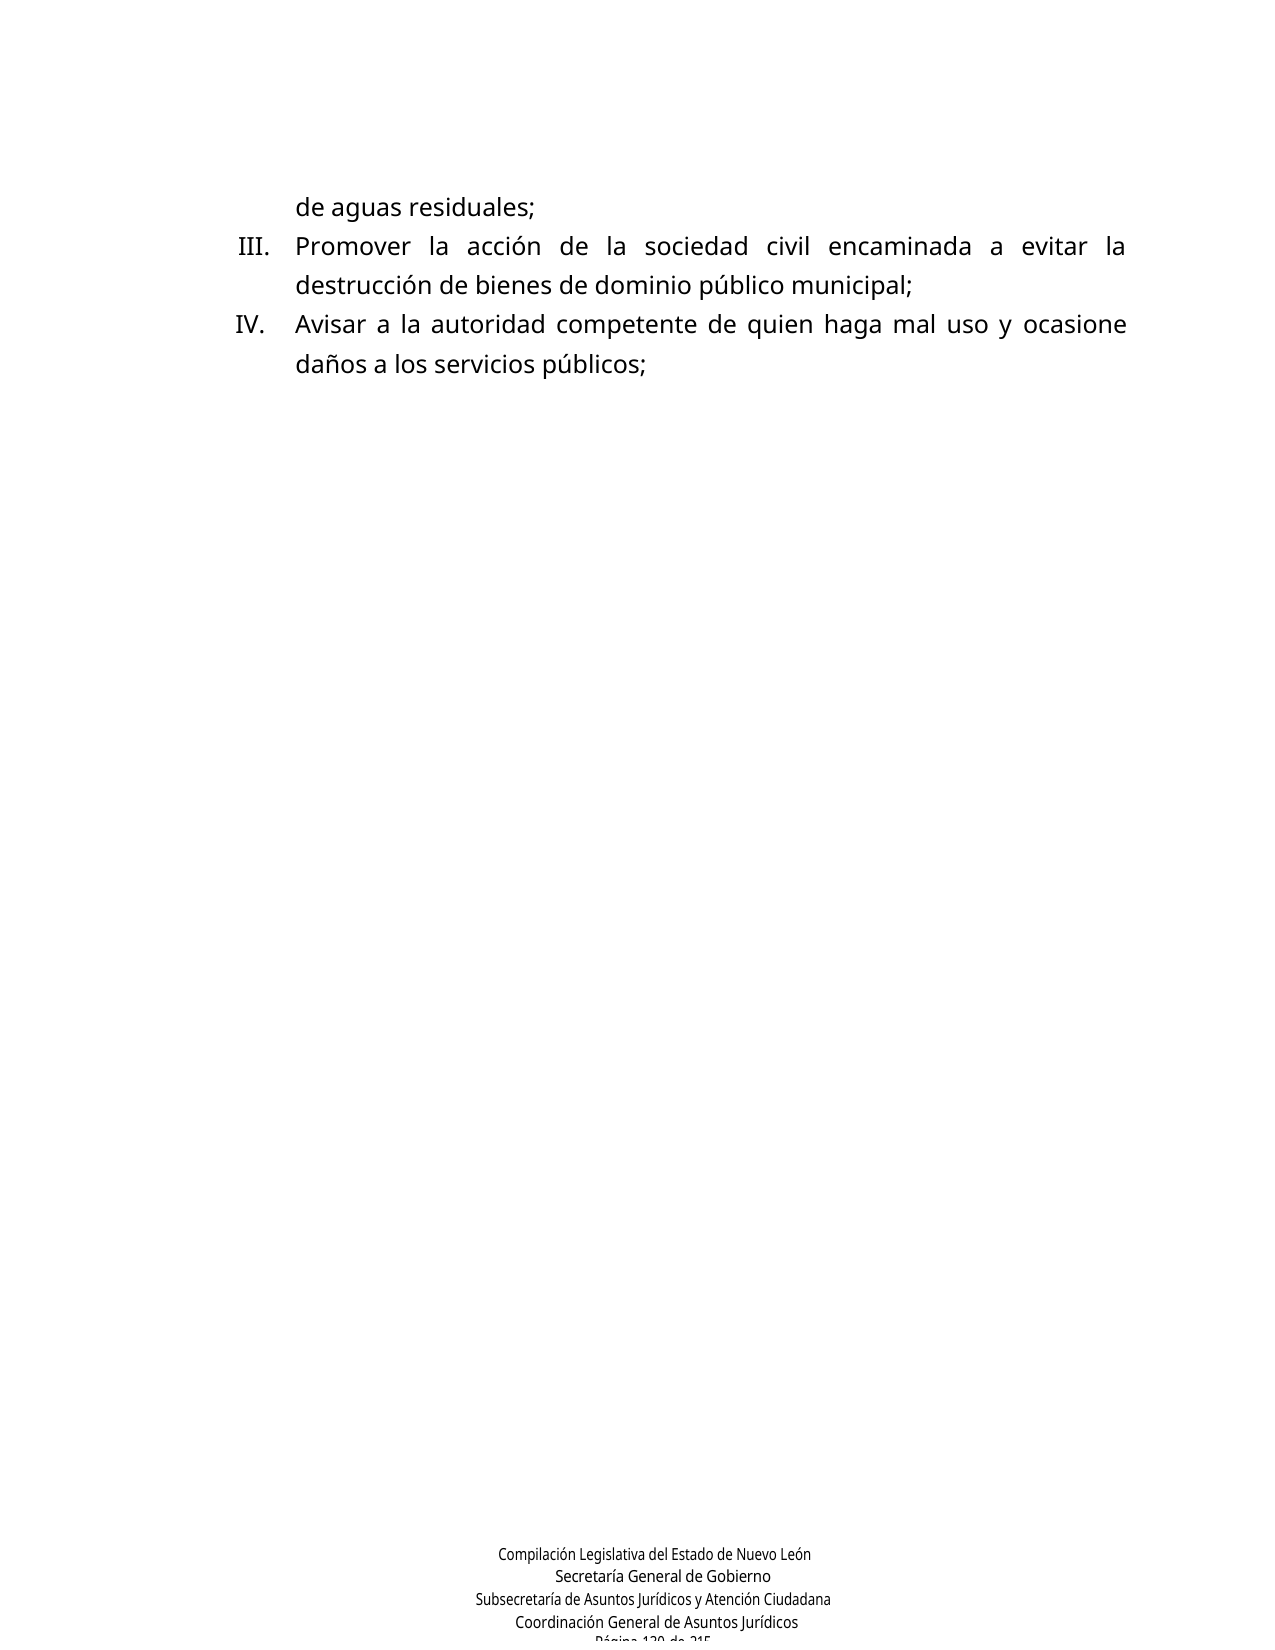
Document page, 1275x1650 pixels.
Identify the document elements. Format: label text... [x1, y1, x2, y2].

list Avisar a la autoridad competente de quien haga mal uso y ocasione daños a los servicios públicos; [235, 307, 1127, 380]
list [245, 189, 1127, 224]
list Promover la acción de la sociedad civil encaminada a evitar la destrucción de bienes de dominio público municipal; [238, 229, 1127, 302]
